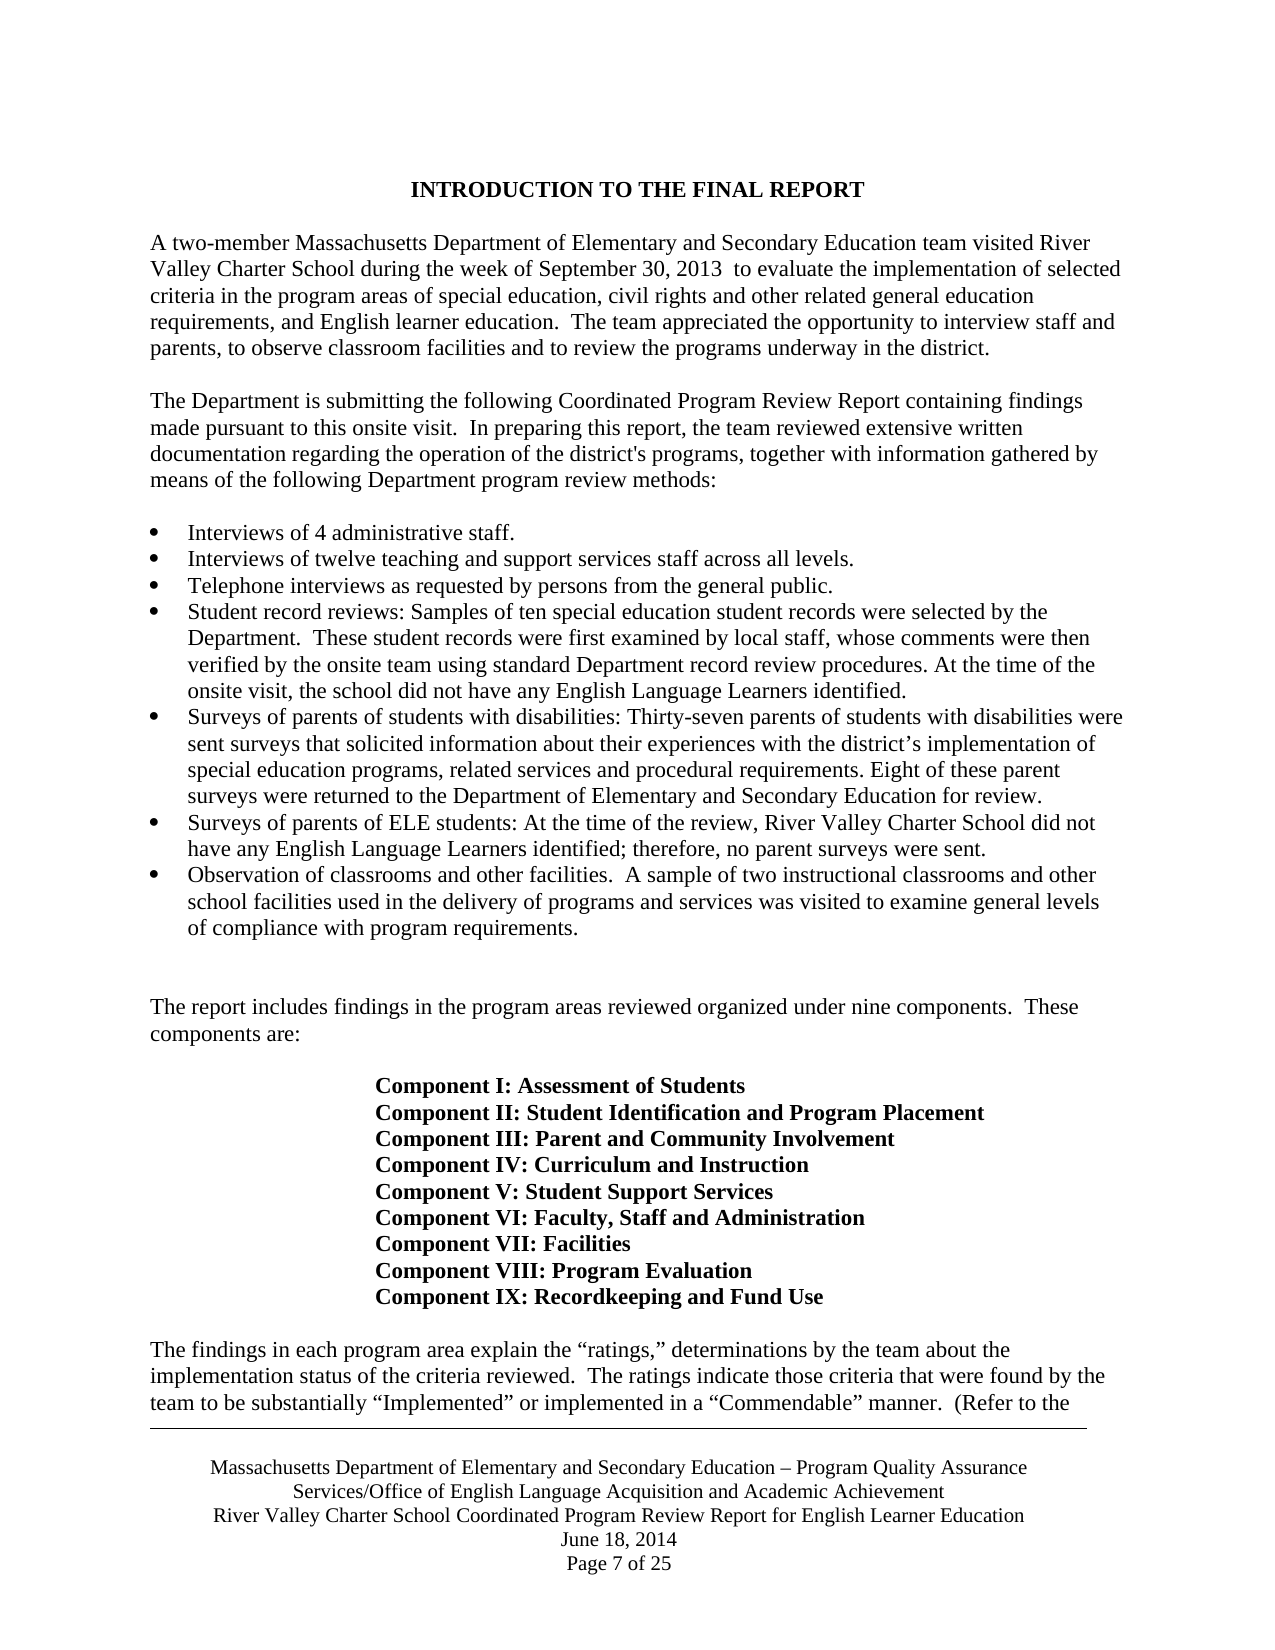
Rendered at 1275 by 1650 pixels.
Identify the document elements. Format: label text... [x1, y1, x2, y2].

text Component IV: Curriculum and Instruction [375, 1151, 1125, 1178]
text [150, 1336, 1125, 1415]
text Component III: Parent and Community Involvement [375, 1125, 1125, 1151]
list Student record reviews: Samples of ten special education student records were selected by the Department. These student records were first examined by local staff, whose comments were then verified by the onsite team using standard Department record review procedures. At the time of the onsite visit, the school did not have any English Language Learners identified. [150, 598, 1125, 703]
text Component V: Student Support Services [375, 1178, 1125, 1204]
list Telephone interviews as requested by persons from the general public. [150, 572, 1125, 598]
list Observation of classrooms and other facilities. A sample of two instructional classrooms and other school facilities used in the delivery of programs and services was visited to examine general levels of compliance with program requirements. [150, 862, 1125, 941]
text Component II: Student Identification and Program Placement [375, 1099, 1125, 1125]
text The Department is submitting the following Coordinated Program Review Report containing findings made pursuant to this onsite visit. In preparing this report, the team reviewed extensive written documentation regarding the operation of the district's programs, together with information gathered by means of the following Department program review methods: [150, 387, 1125, 493]
text Component I: Assessment of Students [375, 1072, 1125, 1099]
text Component VIII: Program Evaluation [375, 1257, 1125, 1283]
text Component VII: Facilities [375, 1231, 1125, 1257]
list Interviews of twelve teaching and support services staff across all levels. [150, 545, 1125, 572]
text A two-member Massachusetts Department of Elementary and Secondary Education team visited River Valley Charter School during the week of September 30, 2013 to evaluate the implementation of selected criteria in the program areas of special education, civil rights and other related general education requirements, and English learner education. The team appreciated the opportunity to interview staff and parents, to observe classroom facilities and to review the programs underway in the district. [150, 229, 1125, 361]
text Component VI: Faculty, Staff and Administration [375, 1204, 1125, 1231]
list Interviews of 4 administrative staff. [150, 519, 1125, 545]
list Surveys of parents of ELE students: At the time of the review, River Valley Charter School did not have any English Language Learners identified; therefore, no parent surveys were sent. [150, 809, 1125, 862]
subtitle INTRODUCTION TO THE FINAL REPORT [150, 176, 1125, 203]
text Component IX: Recordkeeping and Fund Use [375, 1283, 1125, 1309]
list Surveys of parents of students with disabilities: Thirty-seven parents of students with disabilities were sent surveys that solicited information about their experiences with the district’s implementation of special education programs, related services and procedural requirements. Eight of these parent surveys were returned to the Department of Elementary and Secondary Education for review. [150, 703, 1125, 809]
text The report includes findings in the program areas reviewed organized under nine components. These components are: [150, 993, 1125, 1046]
